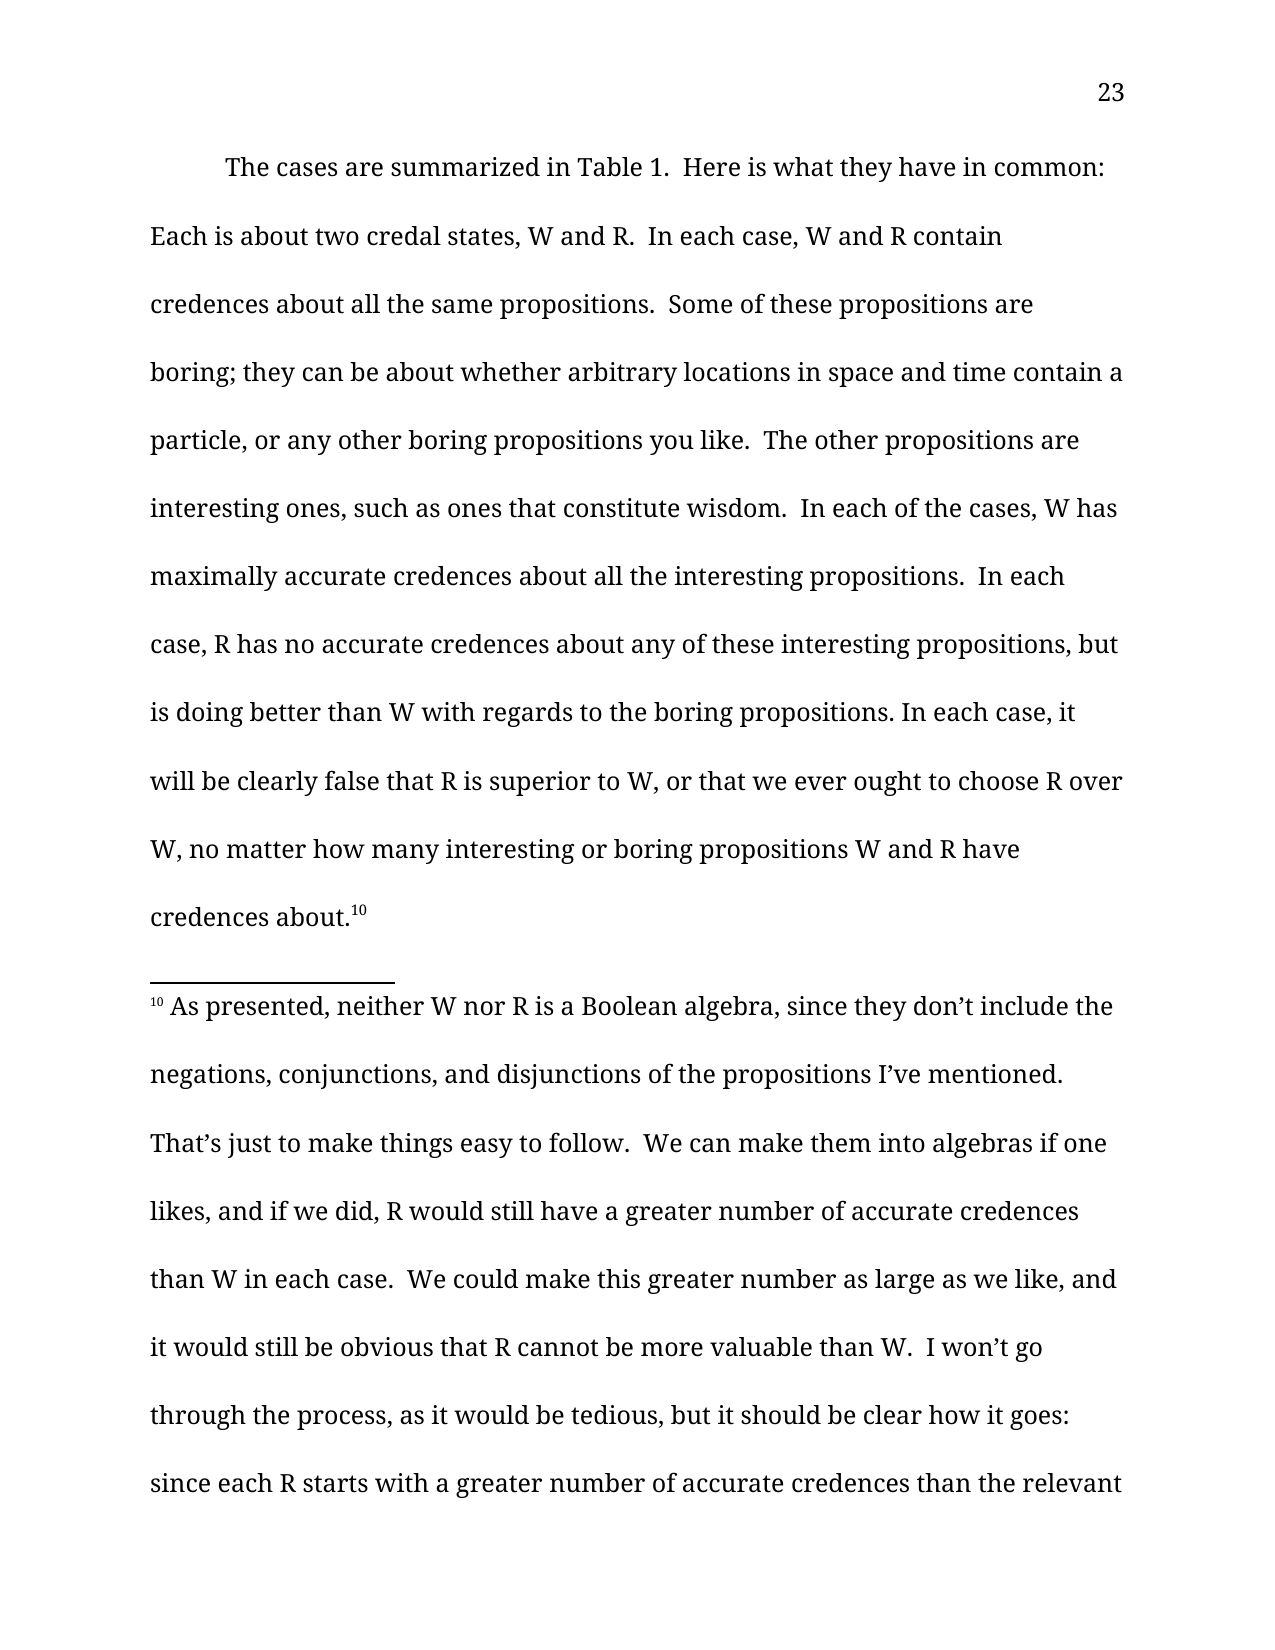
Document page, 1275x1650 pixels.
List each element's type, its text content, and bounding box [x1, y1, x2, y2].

text The cases are summarized in Table 1. Here is what they have in common: Each is about two credal states, W and R. In each case, W and R contain credences about all the same propositions. Some of these propositions are boring; they can be about whether arbitrary locations in space and time contain a particle, or any other boring propositions you like. The other propositions are interesting ones, such as ones that constitute wisdom. In each of the cases, W has maximally accurate credences about all the interesting propositions. In each case, R has no accurate credences about any of these interesting propositions, but is doing better than W with regards to the boring propositions. In each case, it will be clearly false that R is superior to W, or that we ever ought to choose R over W, no matter how many interesting or boring propositions W and R have credences about. [150, 150, 1125, 933]
